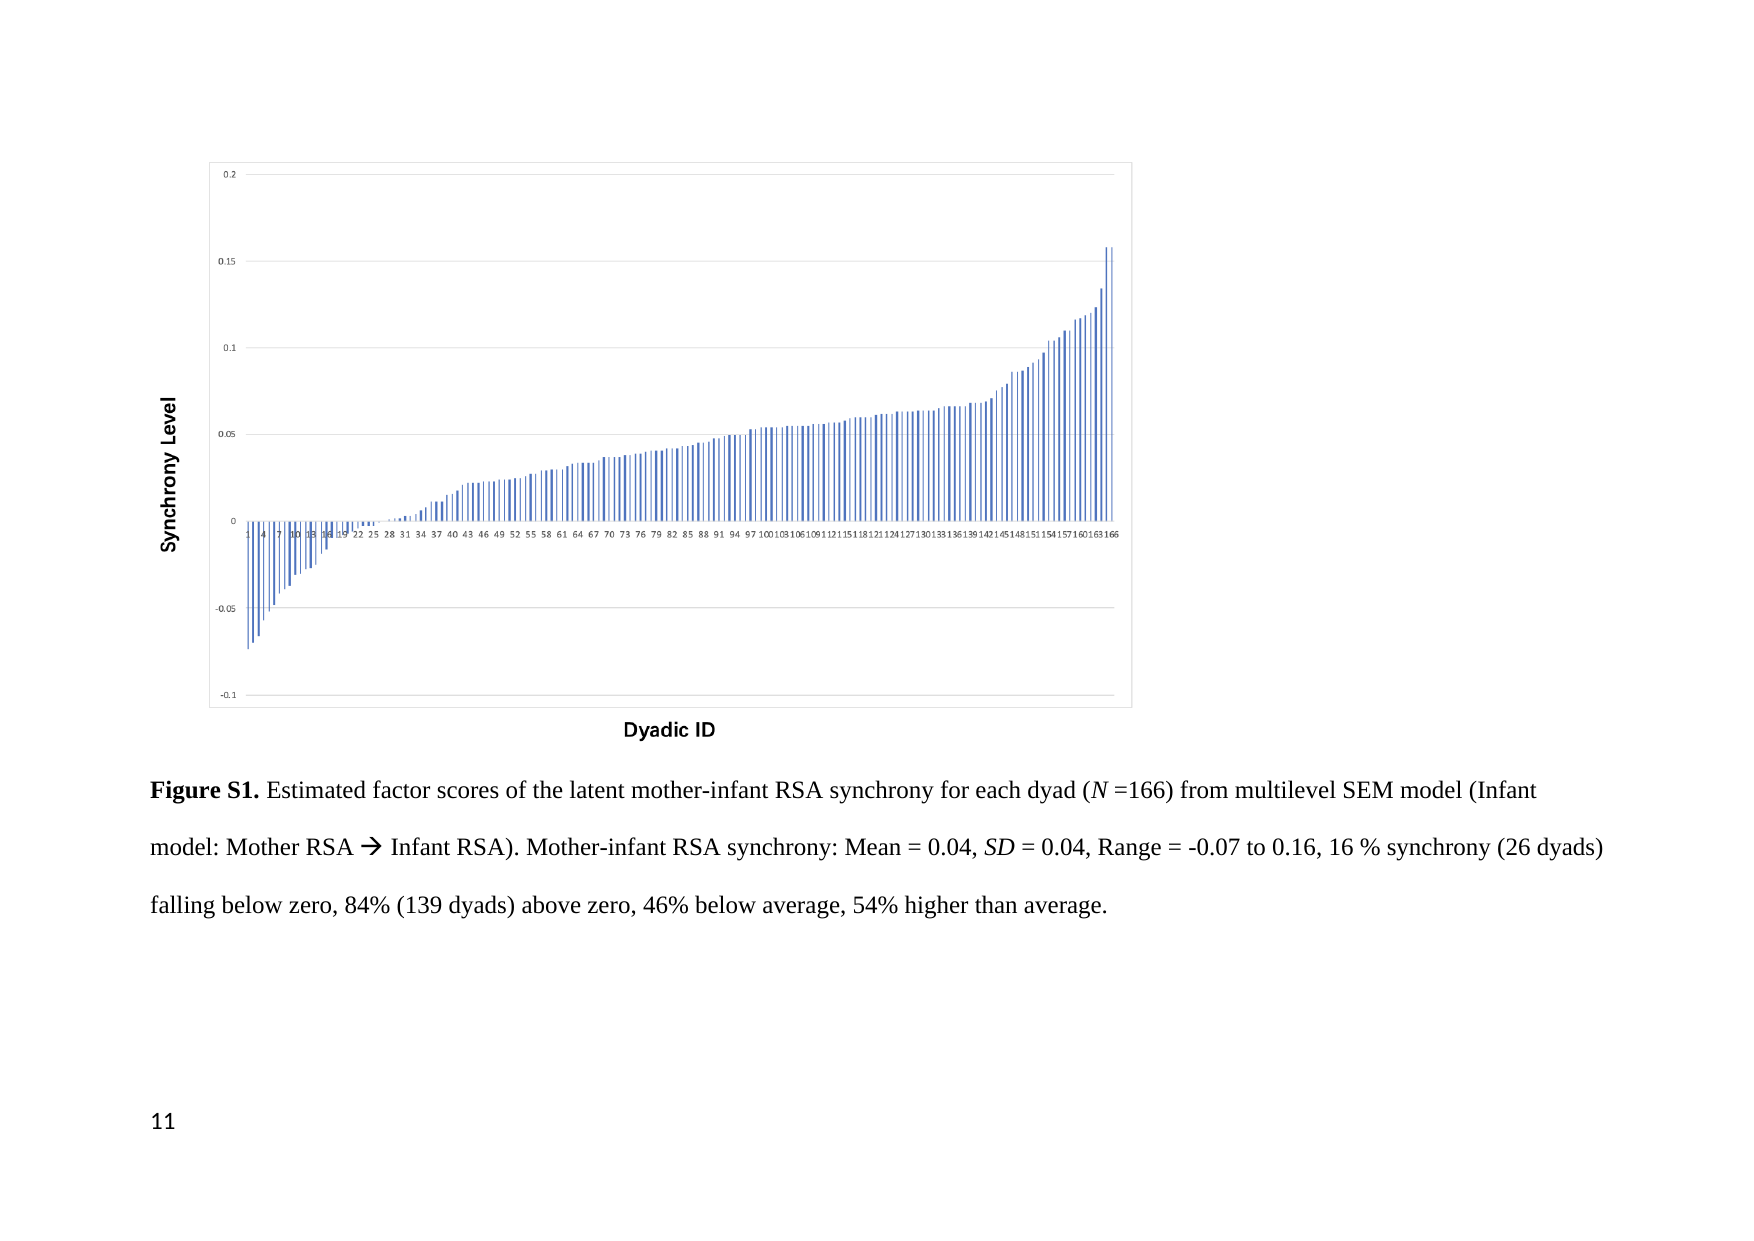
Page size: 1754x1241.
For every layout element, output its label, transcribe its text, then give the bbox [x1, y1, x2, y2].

picture [150, 150, 1145, 745]
text Figure S1. Estimated factor scores of the latent mother-infant RSA synchrony for each dyad (N =166) from multilevel SEM model (Infant model: Mother RSA Infant RSA). Mother-infant RSA synchrony: Mean = 0.04, SD = 0.04, Range = -0.07 to 0.16, 16 % synchrony (26 dyads) falling below zero, 84% (139 dyads) above zero, 46% below average, 54% higher than average. [150, 775, 1604, 919]
